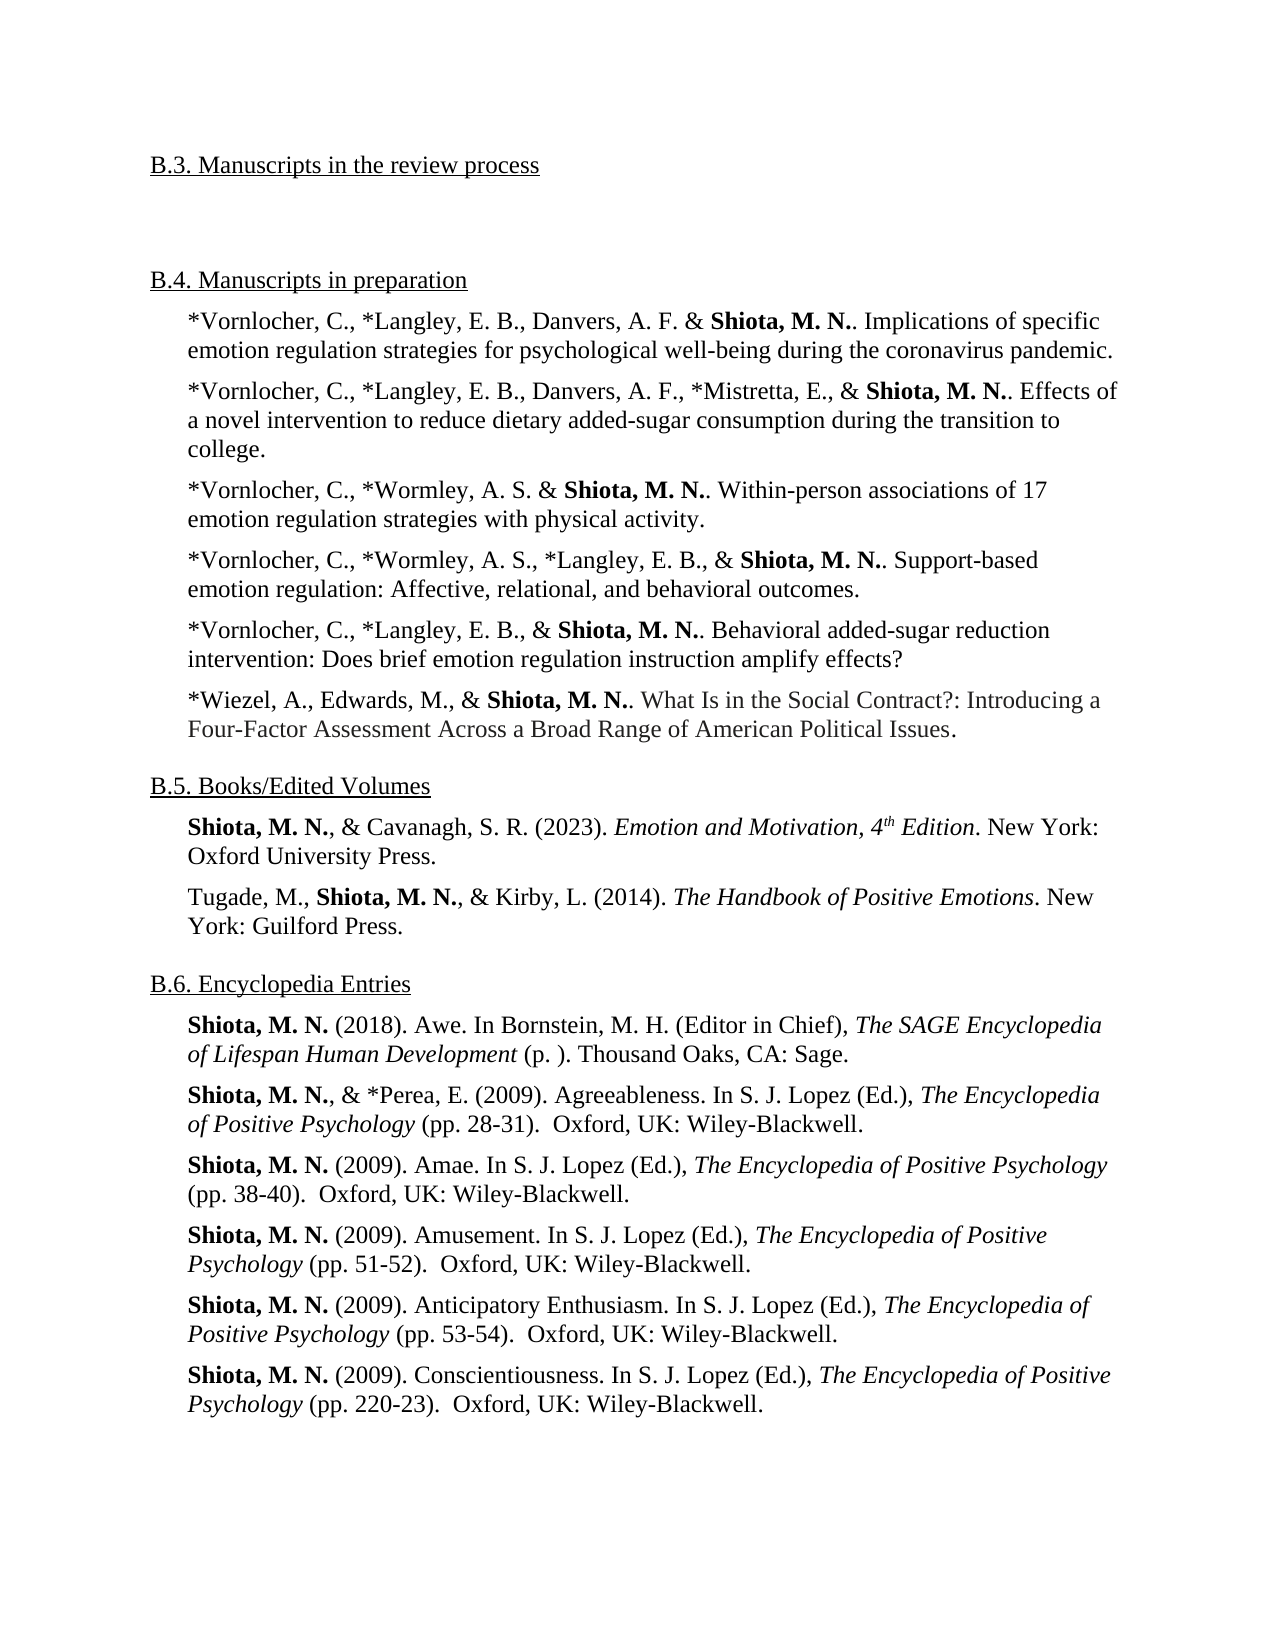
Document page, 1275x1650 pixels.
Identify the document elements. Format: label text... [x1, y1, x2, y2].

text Shiota, M. N. (2009). Conscientiousness. In S. J. Lopez (Ed.), The Encyclopedia of Positive Psychology (pp. 220-23). Oxford, UK: Wiley-Blackwell. [187, 1360, 1125, 1417]
text Shiota, M. N. (2009). Amusement. In S. J. Lopez (Ed.), The Encyclopedia of Positive Psychology (pp. 51-52). Oxford, UK: Wiley-Blackwell. [187, 1220, 1125, 1277]
text *Vornlocher, C., *Wormley, A. S. & Shiota, M. N.. Within-person associations of 17 emotion regulation strategies with physical activity. [705, 475, 1125, 532]
text Shiota, M. N. (2009). Anticipatory Enthusiasm. In S. J. Lopez (Ed.), The Encyclopedia of Positive Psychology (pp. 53-54). Oxford, UK: Wiley-Blackwell. [187, 1290, 1125, 1347]
text B.6. Encyclopedia Entries [150, 969, 1125, 997]
text *Vornlocher, C., *Langley, E. B., & Shiota, M. N.. Behavioral added-sugar reduction intervention: Does brief emotion regulation instruction amplify effects? [903, 615, 1125, 672]
text Shiota, M. N., & *Perea, E. (2009). Agreeableness. In S. J. Lopez (Ed.), The Encyclopedia of Positive Psychology (pp. 28-31). Oxford, UK: Wiley-Blackwell. [187, 1080, 1125, 1137]
text B.4. Manuscripts in preparation [150, 265, 1125, 294]
text B.5. Books/Edited Volumes [150, 771, 1125, 800]
text Shiota, M. N. (2009). Amae. In S. J. Lopez (Ed.), The Encyclopedia of Positive Psychology (pp. 38-40). Oxford, UK: Wiley-Blackwell. [187, 1150, 1125, 1207]
text B.3. Manuscripts in the review process [150, 150, 1125, 179]
text *Vornlocher, C., *Langley, E. B., Danvers, A. F., *Mistretta, E., & Shiota, M. N.. Effects of a novel intervention to reduce dietary added-sugar consumption during the transition to college. [187, 376, 1125, 462]
text *Vornlocher, C., *Wormley, A. S., *Langley, E. B., & Shiota, M. N.. Support-based emotion regulation: Affective, relational, and behavioral outcomes. [860, 545, 1125, 602]
text Shiota, M. N. (2018). Awe. In Bornstein, M. H. (Editor in Chief), The SAGE Encyclopedia of Lifespan Human Development (p. ). Thousand Oaks, CA: Sage. [187, 1010, 1125, 1067]
text *Wiezel, A., Edwards, M., & Shiota, M. N.. What Is in the Social Contract?: Introducing a Four-Factor Assessment Across a Broad Range of American Political Issues. [187, 685, 640, 742]
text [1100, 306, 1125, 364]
text Shiota, M. N., & Cavanagh, S. R. (2023). Emotion and Motivation, 4th Edition. New York: Oxford University Press. [187, 812, 1125, 870]
text Tugade, M., Shiota, M. N., & Kirby, L. (2014). The Handbook of Positive Emotions. New York: Guilford Press. [187, 882, 1125, 940]
